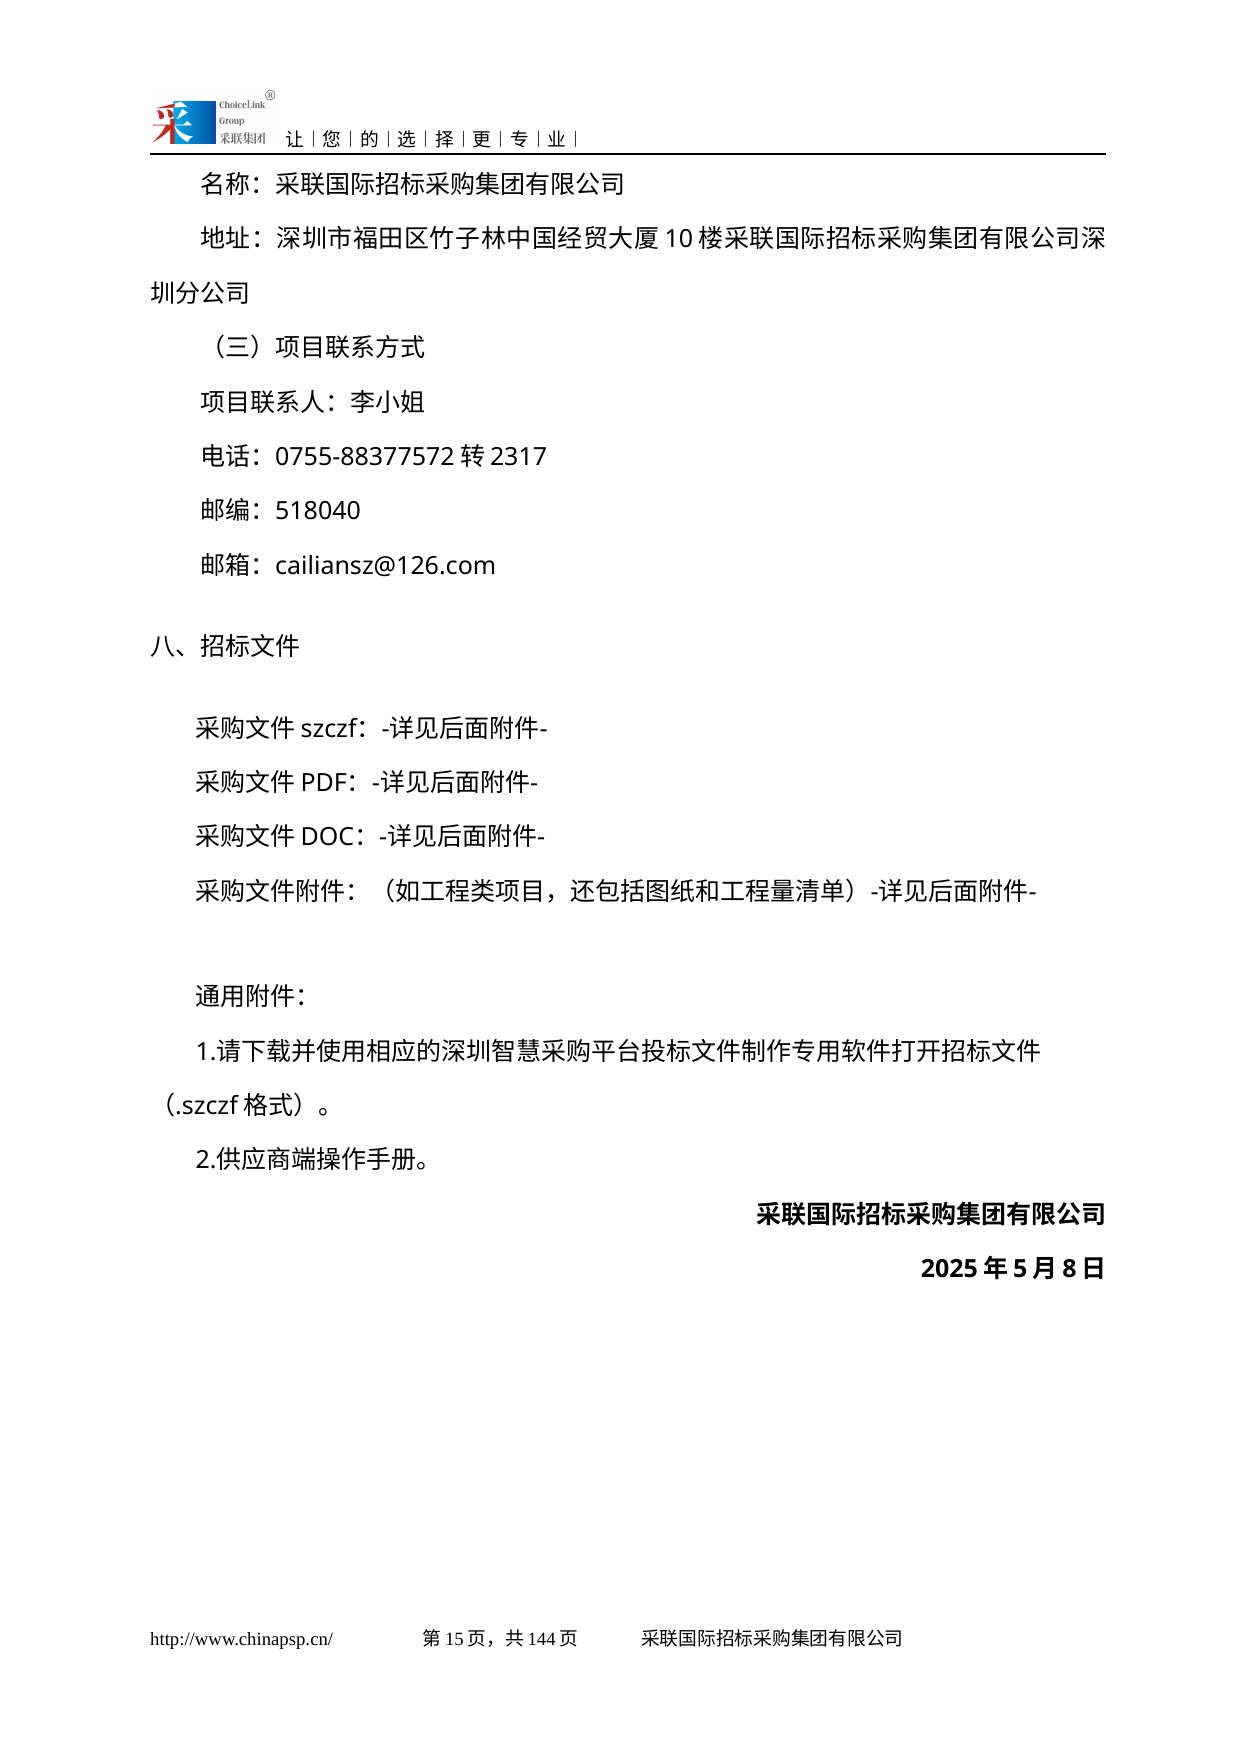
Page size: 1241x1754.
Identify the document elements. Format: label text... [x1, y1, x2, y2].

text （三）项目联系方式 [150, 328, 1106, 364]
text 邮编：518040 [150, 491, 1106, 527]
text 2.供应商端操作手册。 [150, 1140, 1106, 1176]
text 采购文件PDF：-详见后面附件- [150, 762, 1106, 799]
text 通用附件： [150, 977, 1106, 1013]
text 电话：0755-88377572转2317 [150, 436, 1106, 473]
text 邮箱：cailiansz@126.com [150, 545, 1106, 581]
subtitle 八、招标文件 [150, 627, 1106, 663]
text 采购文件szczf：-详见后面附件- [150, 708, 1106, 744]
text 1.请下载并使用相应的深圳智慧采购平台投标文件制作专用软件打开招标文件（.szczf格式）。 [150, 1031, 1106, 1122]
text 地址：深圳市福田区竹子林中国经贸大厦10楼采联国际招标采购集团有限公司深圳分公司 [150, 219, 1106, 309]
text 采购文件DOC：-详见后面附件- [150, 817, 1106, 853]
text 2025年5月8日 [150, 1248, 1106, 1285]
picture [150, 88, 276, 146]
text 项目联系人：李小姐 [150, 382, 1106, 418]
text 采购文件附件：（如工程类项目，还包括图纸和工程量清单）-详见后面附件- [150, 871, 1106, 907]
text 采联国际招标采购集团有限公司 [150, 1194, 1106, 1230]
text 名称：采联国际招标采购集团有限公司 [150, 164, 1106, 201]
